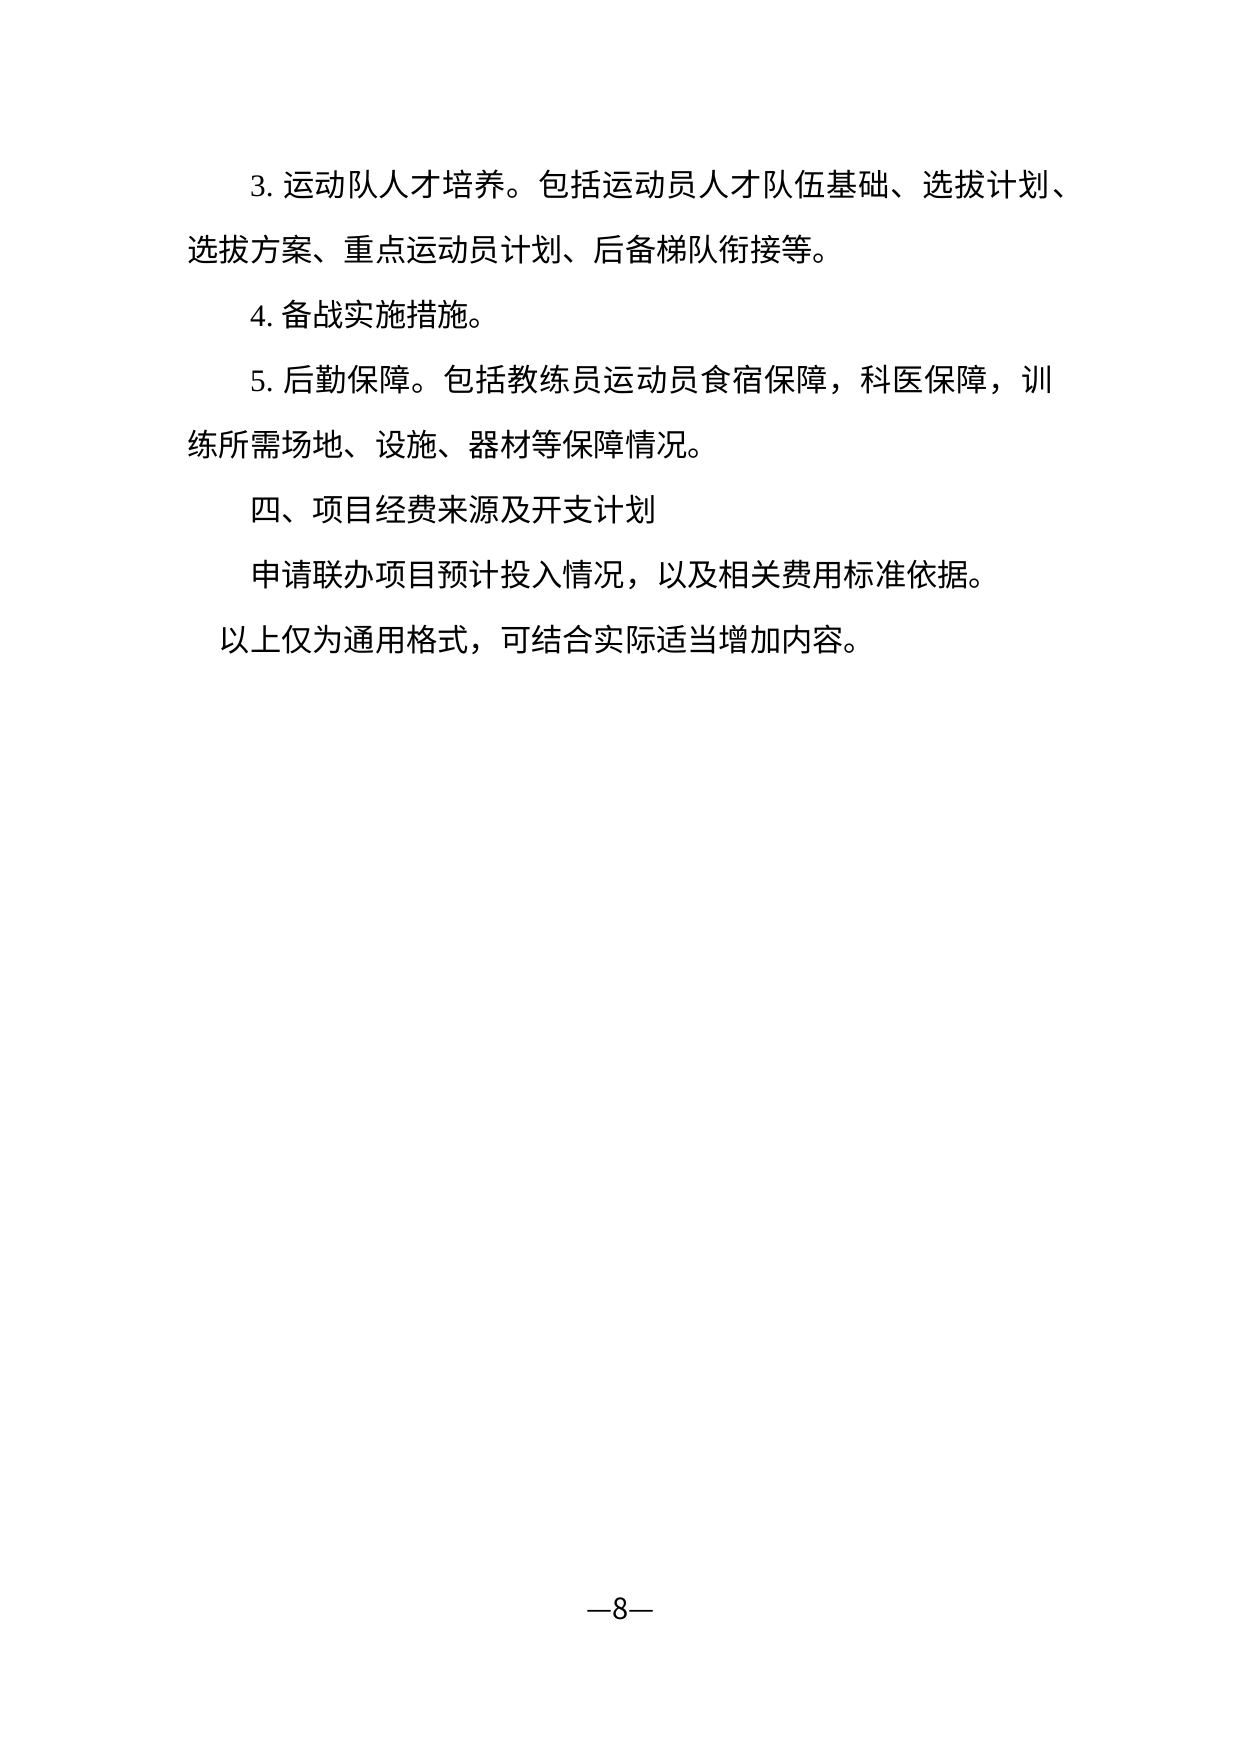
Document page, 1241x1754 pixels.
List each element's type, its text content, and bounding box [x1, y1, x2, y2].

text 以上仅为通用格式，可结合实际适当增加内容。附件2 [187, 605, 1053, 670]
text 四、项目经费来源及开支计划 [187, 475, 1053, 540]
text 3. 运动队人才培养。包括运动员人才队伍基础、选拔计划、选拔方案、重点运动员计划、后备梯队衔接等。 [187, 150, 1053, 280]
text 4. 备战实施措施。 [187, 280, 1053, 345]
text 5. 后勤保障。包括教练员运动员食宿保障，科医保障，训练所需场地、设施、器材等保障情况。 [187, 345, 1053, 475]
text 申请联办项目预计投入情况，以及相关费用标准依据。 [187, 540, 1053, 605]
